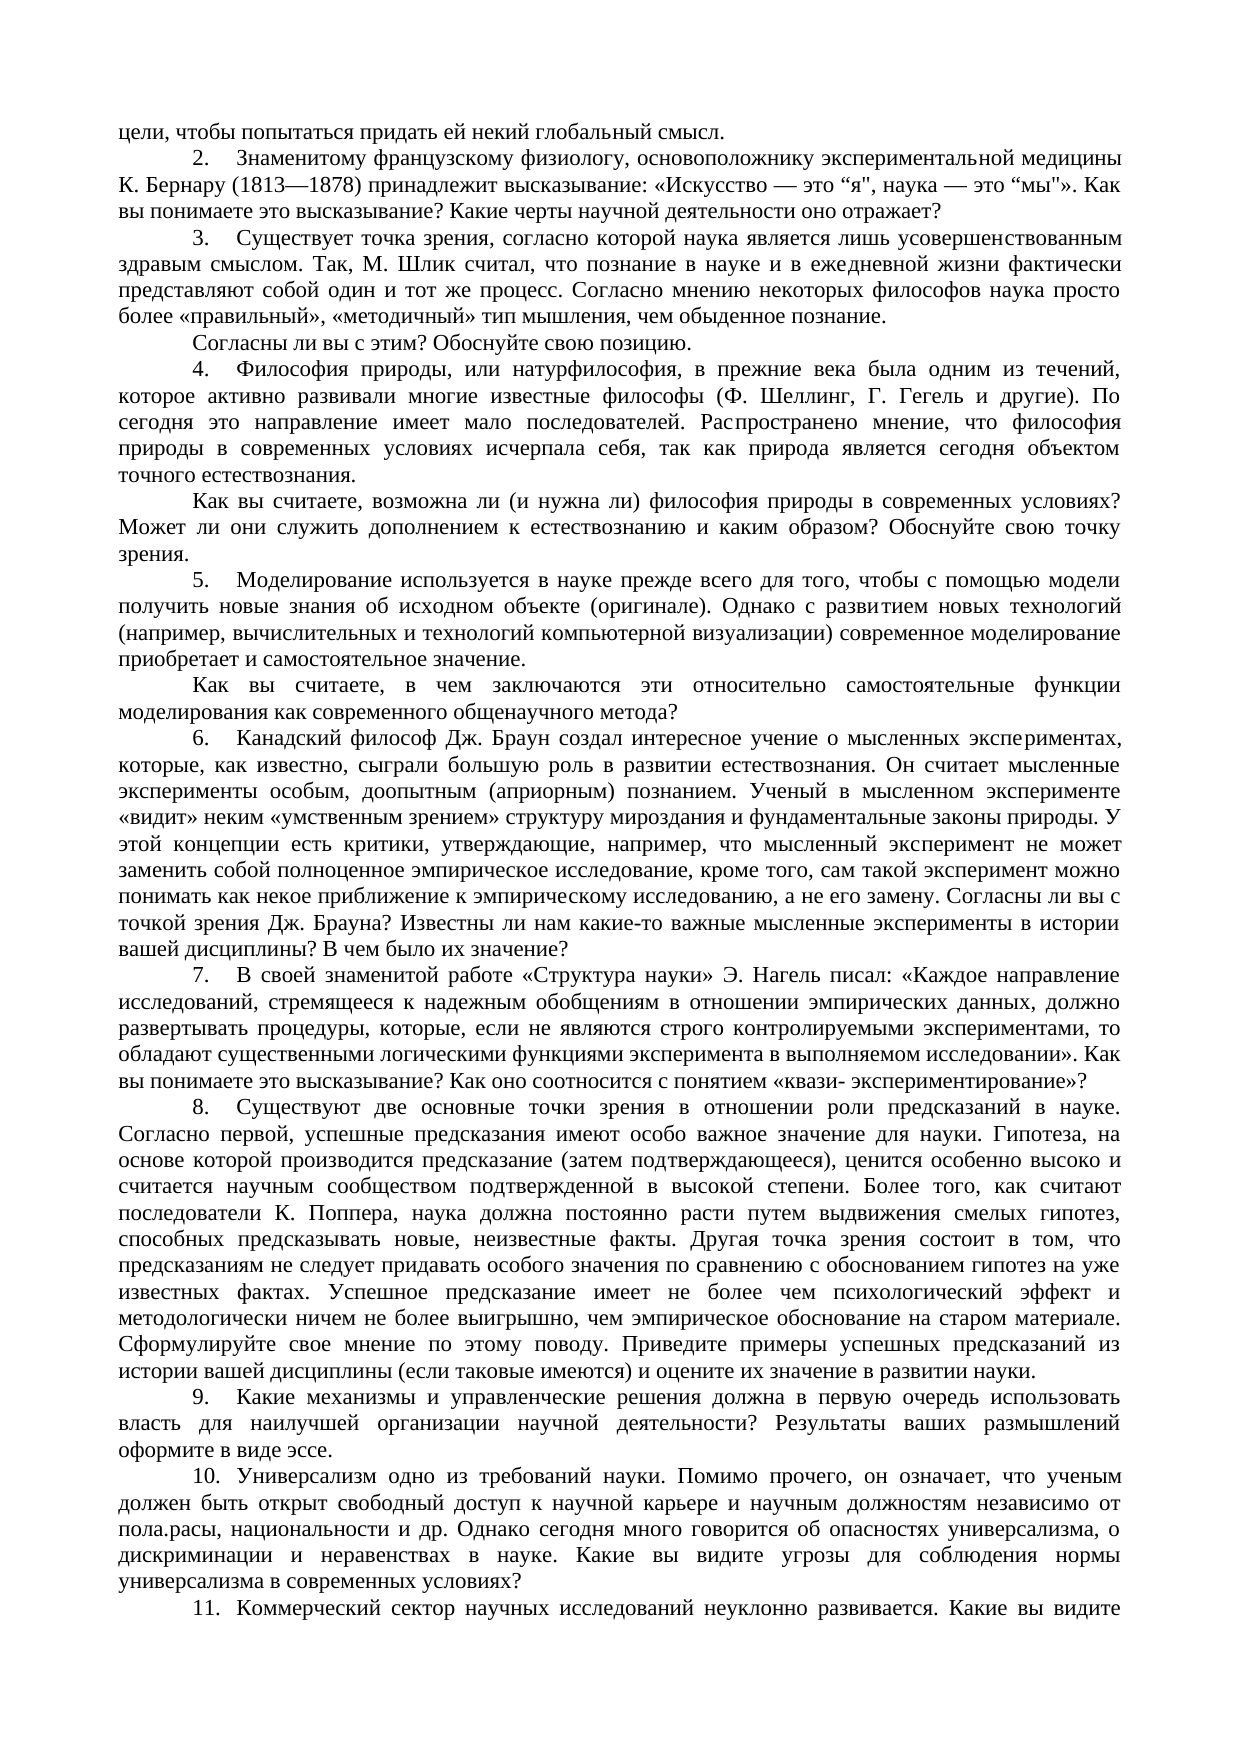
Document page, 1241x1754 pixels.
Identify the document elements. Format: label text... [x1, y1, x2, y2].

list В своей знаменитой работе «Структура науки» Э. Нагель писал: «Каждое направление исследований, стремящееся к надежным обобщениям в отношении эмпирических данных, должно развертывать процедуры, которые, если не являются строго контролируемыми экспериментами, то обладают существенными логическими функциями эксперимента в выполняемом исследовании». Как вы понимаете это высказывание? Как оно соотносится с понятием «квази- экспериментирование»? [118, 961, 1122, 1093]
list Знаменитому французскому физиологу, основоположнику экспериментальной медицины К. Бернару (1813—1878) принадлежит высказывание: «Искусство — это “я", наука — это “мы"». Как вы понимаете это высказывание? Какие черты научной деятельности оно отражает? [118, 144, 1122, 223]
list Существует точка зрения, согласно которой наука является лишь усовершенствованным здравым смыслом. Так, М. Шлик считал, что познание в науке и в ежедневной жизни фактически представляют собой один и тот же процесс. Согласно мнению некоторых философов наука просто более «правильный», «методичный» тип мышления, чем обыденное познание. [118, 223, 1122, 329]
list Какие механизмы и управленческие решения должна в первую очередь использовать власть для наилучшей организации научной деятельности? Результаты ваших размышлений оформите в виде эссе. [118, 1383, 1122, 1462]
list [118, 1594, 1122, 1620]
list Канадский философ Дж. Браун создал интересное учение о мысленных экспериментах, которые, как известно, сыграли большую роль в развитии естествознания. Он считает мысленные эксперименты особым, доопытным (априорным) познанием. Ученый в мысленном эксперименте «видит» неким «умственным зрением» структуру мироздания и фундаментальные законы природы. У этой концепции есть критики, утверждающие, например, что мысленный эксперимент не может заменить собой полноценное эмпирическое исследование, кроме того, сам такой эксперимент можно понимать как некое приближение к эмпирическому исследованию, а не его замену. Согласны ли вы с точкой зрения Дж. Брауна? Известны ли нам какие-то важные мысленные эксперименты в истории вашей дисциплины? В чем было их значение? [118, 724, 1122, 961]
list Моделирование используется в науке прежде всего для того, чтобы с помощью модели получить новые знания об исходном объекте (оригинале). Однако с развитием новых технологий (например, вычислительных и технологий компьютерной визуализации) современное моделирование приобретает и самостоятельное значение. [118, 566, 1122, 672]
list Существуют две основные точки зрения в отношении роли предсказаний в науке. Согласно первой, успешные предсказания имеют особо важное значение для науки. Гипотеза, на основе которой производится предсказание (затем подтверждающееся), ценится особенно высоко и считается научным сообществом подтвержденной в высокой степени. Более того, как считают последователи К. Поппера, наука должна постоянно расти путем выдвижения смелых гипотез, способных предсказывать новые, неизвестные факты. Другая точка зрения состоит в том, что предсказаниям не следует придавать особого значения по сравнению с обоснованием гипотез на уже известных фактах. Успешное предсказание имеет не более чем психологический эффект и методологически ничем не более выигрышно, чем эмпирическое обоснование на старом материале. Сформулируйте свое мнение по этому поводу. Приведите примеры успешных предсказаний из истории вашей дисциплины (если таковые имеются) и оцените их значение в развитии науки. [118, 1093, 1122, 1383]
text Как вы считаете, в чем заключаются эти относительно самостоятельные функции моделирования как современного общенаучного метода? [118, 672, 1122, 724]
text Согласны ли вы с этим? Обоснуйте свою позицию. [118, 329, 1122, 355]
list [118, 118, 1122, 144]
list Философия природы, или натурфилософия, в прежние века была одним из течений, которое активно развивали многие известные философы (Ф. Шеллинг, Г. Гегель и другие). По сегодня это направление имеет мало последователей. Распространено мнение, что философия природы в современных условиях исчерпала себя, так как природа является сегодня объектом точного естествознания. [118, 355, 1122, 487]
list Универсализм одно из требований науки. Помимо прочего, он означает, что ученым должен быть открыт свободный доступ к научной карьере и научным должностям независимо от пола.расы, национальности и др. Однако сегодня много говорится об опасностях универсализма, о дискриминации и неравенствах в науке. Какие вы видите угрозы для соблюдения нормы универсализма в современных условиях? [118, 1462, 1122, 1594]
text Как вы считаете, возможна ли (и нужна ли) философия природы в современных условиях? Может ли они служить дополнением к естествознанию и каким образом? Обоснуйте свою точку зрения. [118, 487, 1122, 566]
